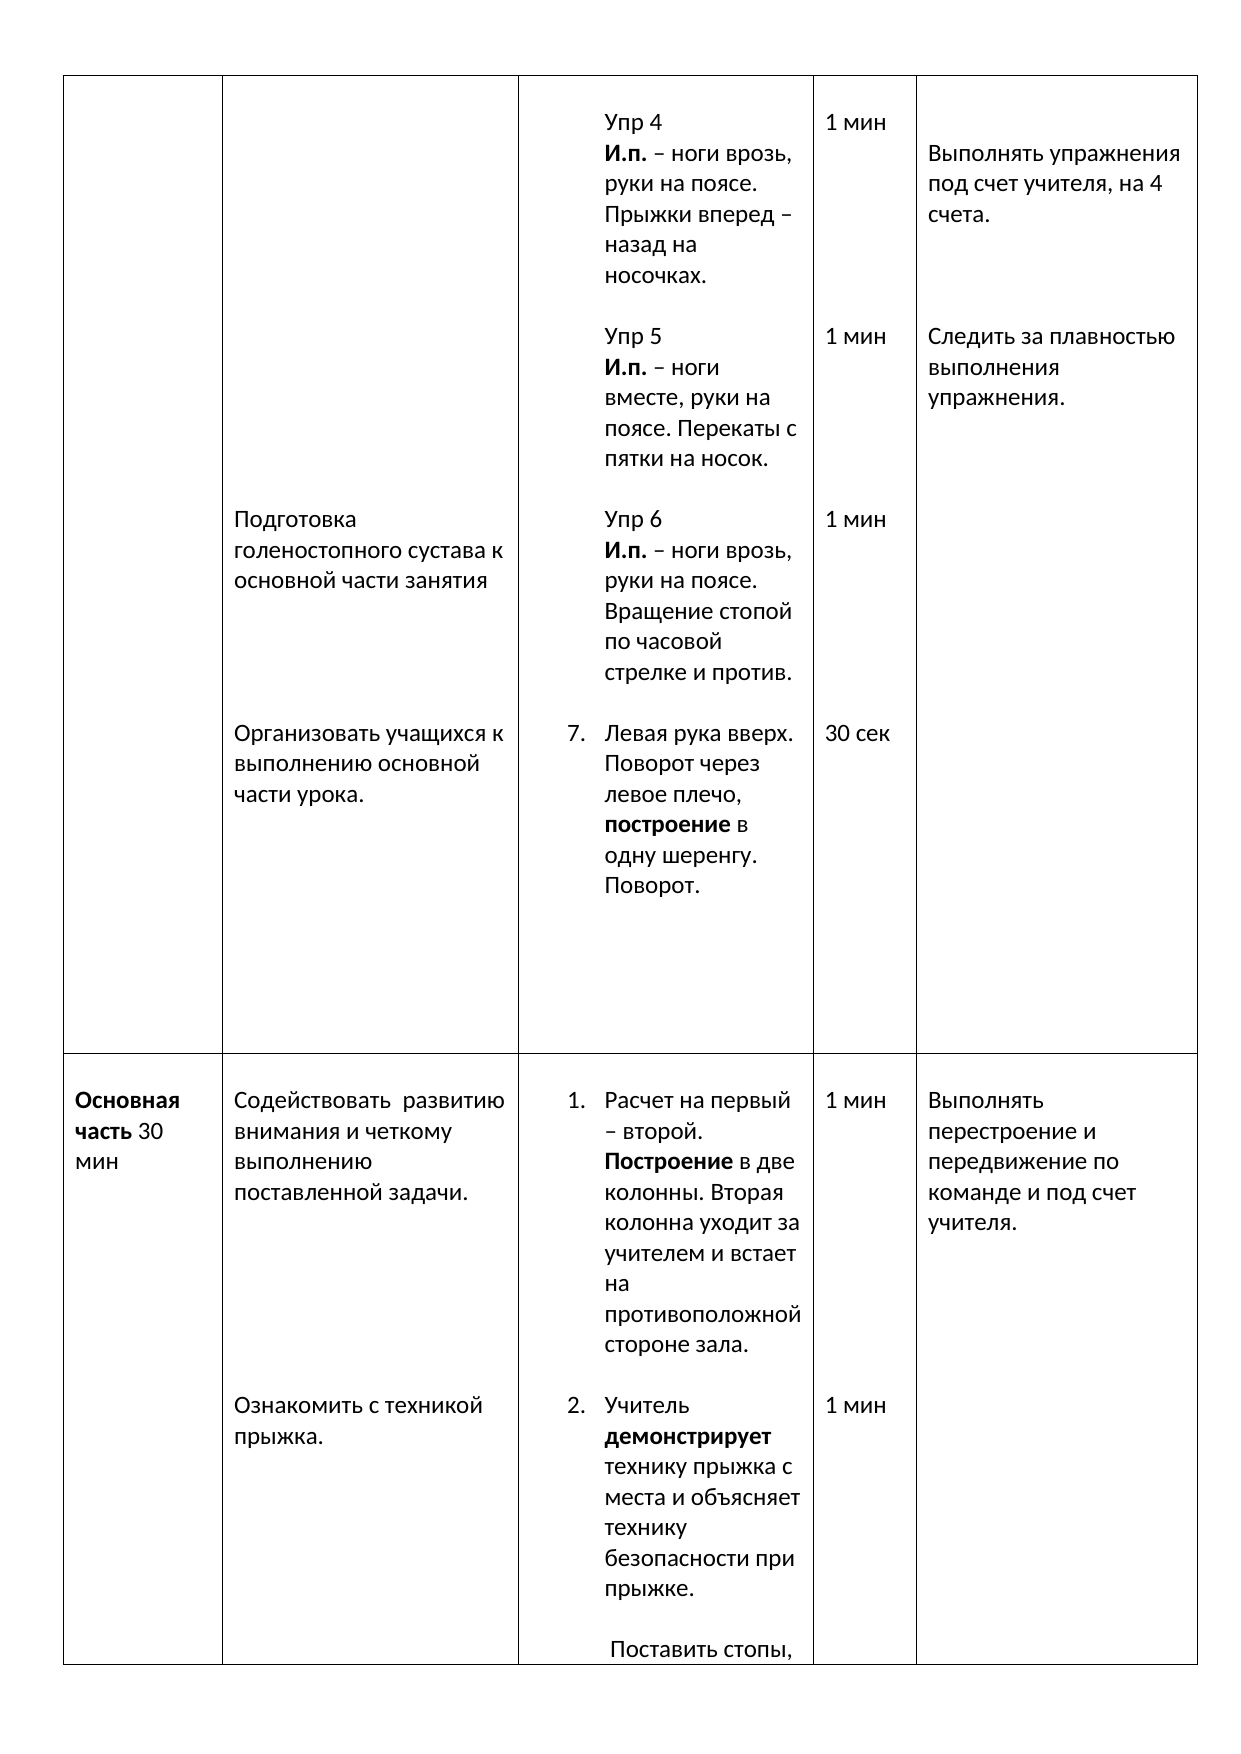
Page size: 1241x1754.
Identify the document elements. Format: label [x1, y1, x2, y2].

table_cell [814, 1054, 916, 1664]
table_cell [223, 1054, 518, 1664]
table_cell [519, 76, 813, 1053]
table_cell [917, 1054, 1197, 1664]
table_cell [223, 76, 518, 1053]
table_cell [814, 76, 916, 1053]
table_cell [64, 1054, 222, 1664]
table_cell [519, 1054, 813, 1664]
table_cell [64, 76, 222, 1053]
table_cell [917, 76, 1197, 1053]
